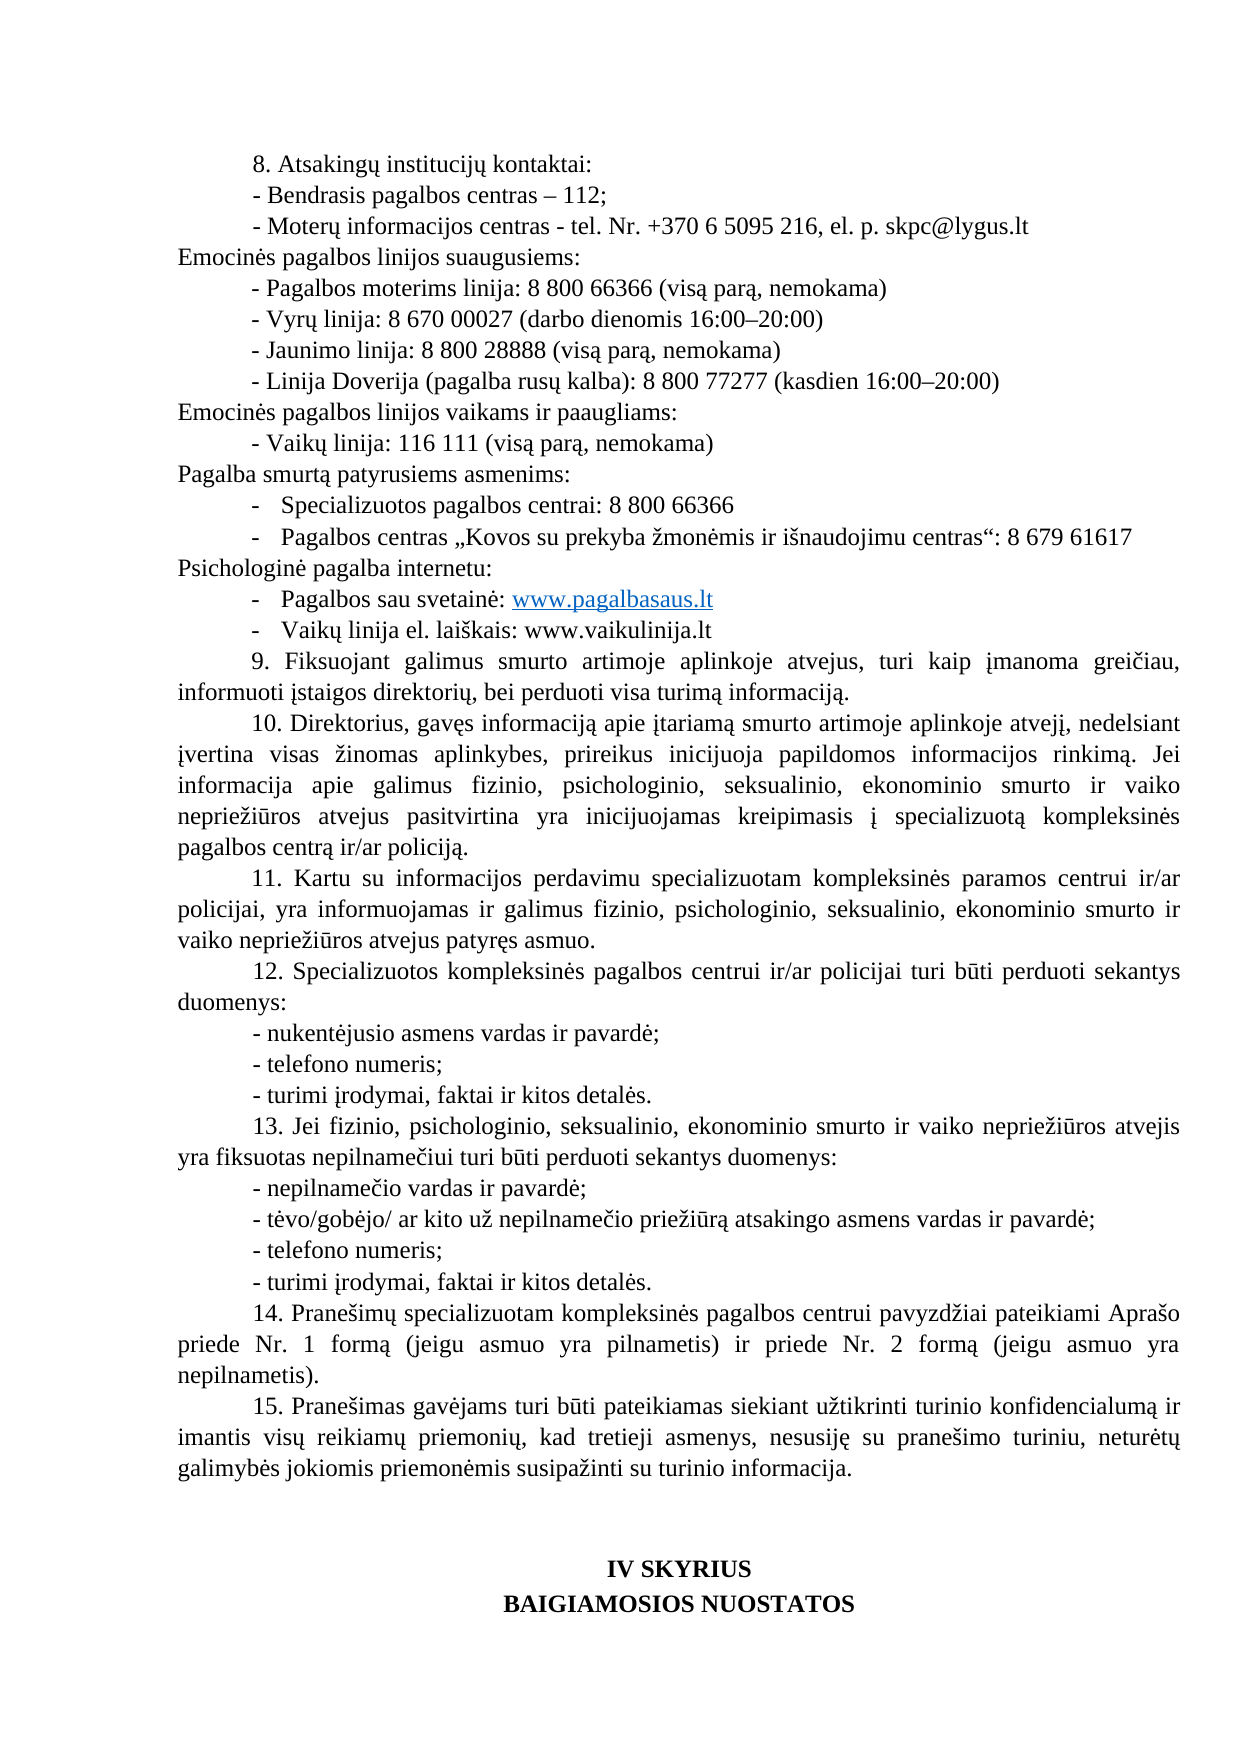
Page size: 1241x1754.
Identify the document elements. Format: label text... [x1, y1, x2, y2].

text 10. Direktorius, gavęs informaciją apie įtariamą smurto artimoje aplinkoje atvejį, nedelsiant įvertina visas žinomas aplinkybes, prireikus inicijuoja papildomos informacijos rinkimą. Jei informacija apie galimus fizinio, psichologinio, seksualinio, ekonominio smurto ir vaiko nepriežiūros atvejus pasitvirtina yra inicijuojamas kreipimasis į specializuotą kompleksinės pagalbos centrą ir/ar policiją. [177, 708, 1181, 861]
list Pagalbos sau svetainė: www.pagalbasaus.lt [251, 584, 1181, 612]
list Linija Doverija (pagalba rusų kalba): 8 800 77277 (kasdien 16:00–20:00) [251, 366, 1181, 395]
list Specializuotos pagalbos centrai: 8 800 66366 [251, 491, 1181, 519]
text - tėvo/gobėjo/ ar kito už nepilnamečio priežiūrą atsakingo asmens vardas ir pavardė; [177, 1204, 1181, 1233]
text 12. Specializuotos kompleksinės pagalbos centrui ir/ar policijai turi būti perduoti sekantys duomenys: [177, 956, 1181, 1016]
text - telefono numeris; [177, 1049, 1181, 1078]
subtitle BAIGIAMOSIOS NUOSTATOS [177, 1589, 1181, 1618]
text - Bendrasis pagalbos centras – 112; [177, 180, 1181, 209]
list Vyrų linija: 8 670 00027 (darbo dienomis 16:00–20:00) [251, 304, 1181, 333]
text Emocinės pagalbos linijos suaugusiems: [177, 242, 1181, 271]
text 14. Pranešimų specializuotam kompleksinės pagalbos centrui pavyzdžiai pateikiami Aprašo priede Nr. 1 formą (jeigu asmuo yra pilnametis) ir priede Nr. 2 formą (jeigu asmuo yra nepilnametis). [177, 1298, 1181, 1388]
text 15. Pranešimas gavėjams turi būti pateikiamas siekiant užtikrinti turinio konfidencialumą ir imantis visų reikiamų priemonių, kad tretieji asmenys, nesusiję su pranešimo turiniu, neturėtų galimybės jokiomis priemonėmis susipažinti su turinio informacija. [177, 1391, 1181, 1482]
text 11. Kartu su informacijos perdavimu specializuotam kompleksinės paramos centrui ir/ar policijai, yra informuojamas ir galimus fizinio, psichologinio, seksualinio, ekonominio smurto ir vaiko nepriežiūros atvejus patyręs asmuo. [177, 863, 1181, 954]
text 9. Fiksuojant galimus smurto artimoje aplinkoje atvejus, turi kaip įmanoma greičiau, informuoti įstaigos direktorių, bei perduoti visa turimą informaciją. [177, 646, 1181, 706]
text 13. Jei fizinio, psichologinio, seksualinio, ekonominio smurto ir vaiko nepriežiūros atvejis yra fiksuotas nepilnamečiui turi būti perduoti sekantys duomenys: [177, 1111, 1181, 1171]
text Emocinės pagalbos linijos vaikams ir paaugliams: [177, 397, 1181, 426]
text - nukentėjusio asmens vardas ir pavardė; [177, 1018, 1181, 1047]
list Vaikų linija el. laiškais: www.vaikulinija.lt [251, 615, 1181, 643]
list Jaunimo linija: 8 800 28888 (visą parą, nemokama) [251, 335, 1181, 364]
text - turimi įrodymai, faktai ir kitos detalės. [177, 1080, 1181, 1109]
list Vaikų linija: 116 111 (visą parą, nemokama) [251, 428, 1181, 457]
text 8. Atsakingų institucijų kontaktai: [177, 149, 1181, 178]
text Pagalba smurtą patyrusiems asmenims: [177, 459, 1181, 488]
text - nepilnamečio vardas ir pavardė; [177, 1173, 1181, 1202]
text - Moterų informacijos centras - tel. Nr. +370 6 5095 216, el. p. skpc@lygus.lt [177, 211, 1181, 240]
text - telefono numeris; [177, 1236, 1181, 1264]
text Psichologinė pagalba internetu: [177, 553, 1181, 581]
text - turimi įrodymai, faktai ir kitos detalės. [177, 1267, 1181, 1295]
list Pagalbos centras „Kovos su prekyba žmonėmis ir išnaudojimu centras“: 8 679 61617 [251, 522, 1181, 550]
subtitle IV SKYRIUS [177, 1554, 1181, 1583]
list Pagalbos moterims linija: 8 800 66366 (visą parą, nemokama) [251, 273, 1181, 302]
